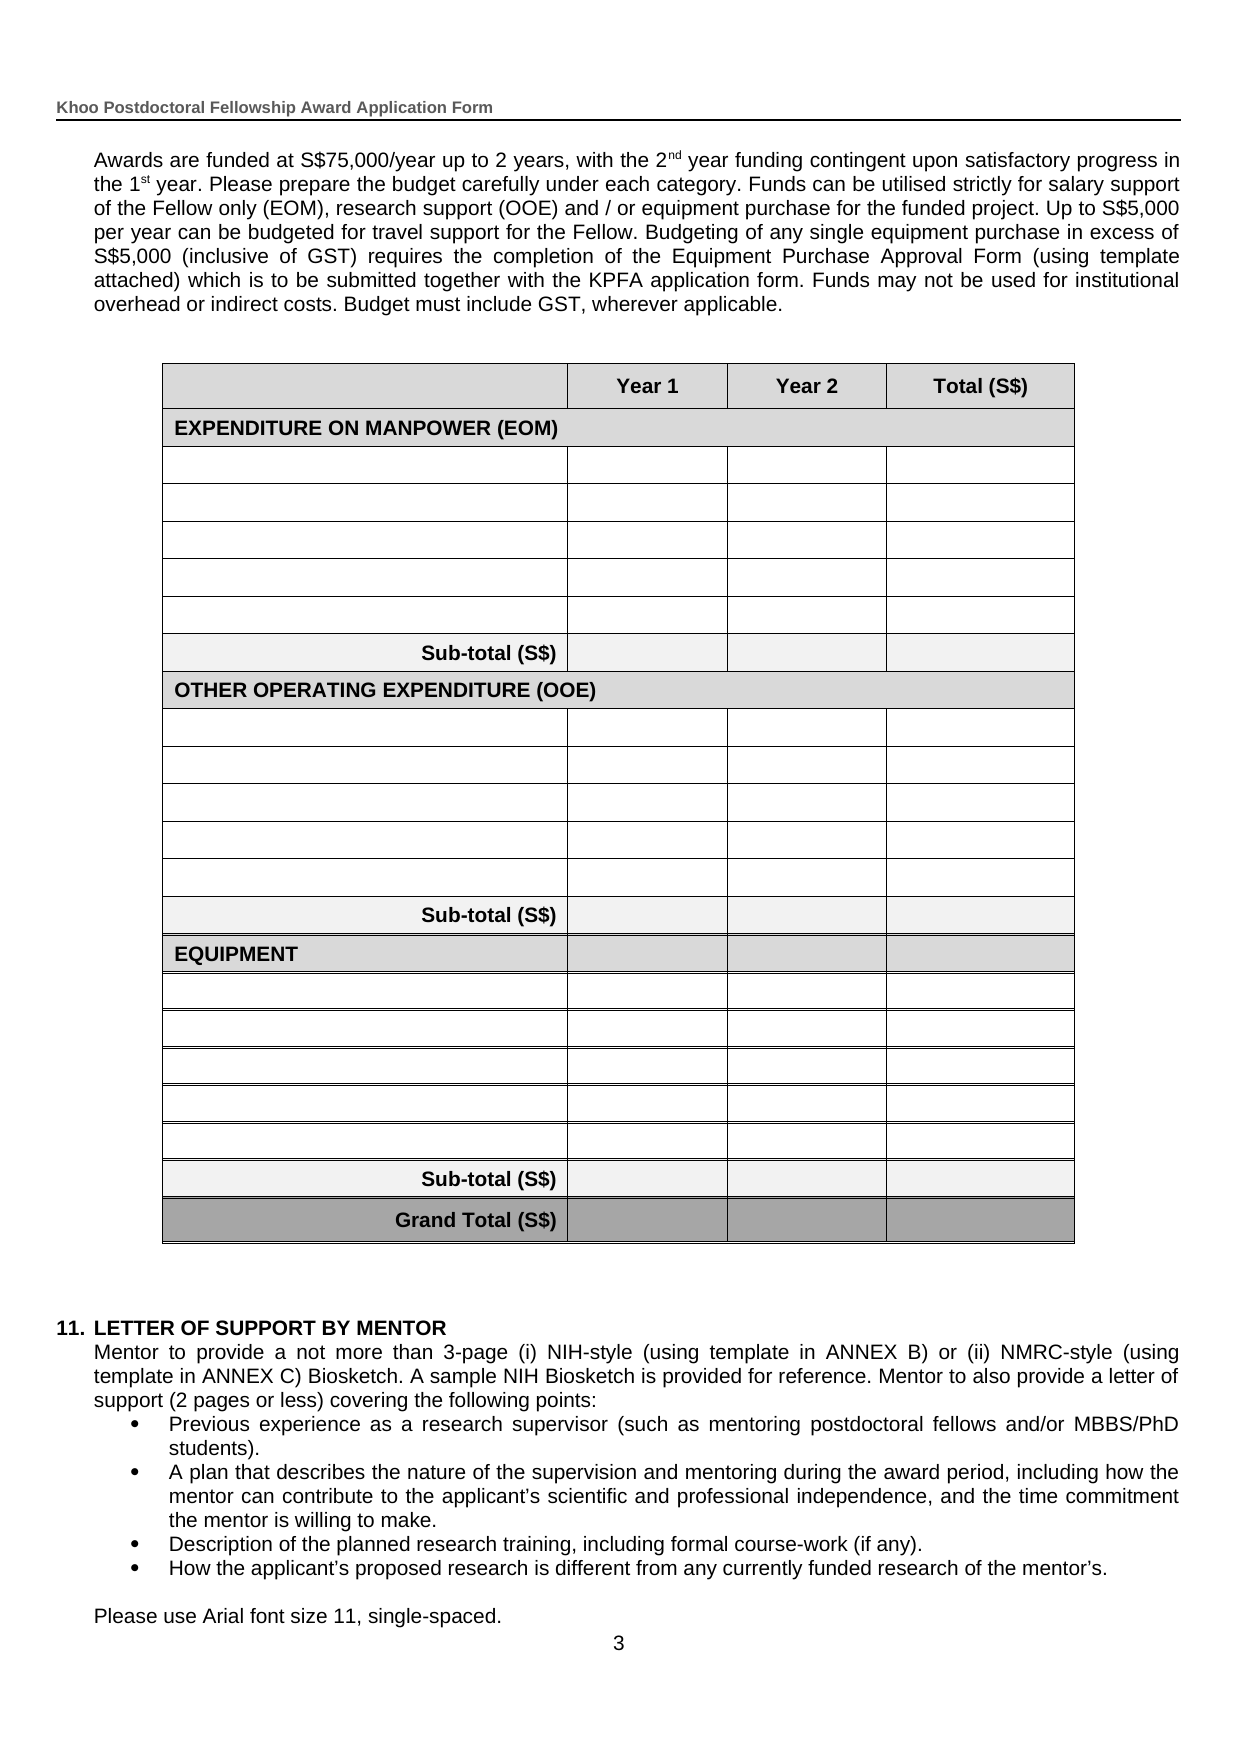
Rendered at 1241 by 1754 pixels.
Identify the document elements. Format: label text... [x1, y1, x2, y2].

table_cell [887, 897, 1074, 933]
table_cell [728, 859, 886, 896]
table_cell [728, 634, 886, 671]
table_cell [728, 822, 886, 858]
table_cell [728, 897, 886, 933]
table_cell [887, 1124, 1074, 1158]
table_cell [887, 1011, 1074, 1046]
table_cell [568, 709, 727, 746]
table_cell [163, 597, 567, 633]
table_cell [163, 1124, 567, 1158]
text Mentor to provide a not more than 3-page (i) NIH-style (using template in ANNEX B) or (ii) NMRC-style (using template in ANNEX C) Biosketch. A sample NIH Biosketch is provided for reference. Mentor to also provide a letter of support (2 pages or less) covering the following points: [94, 1340, 1181, 1412]
table_cell [163, 447, 567, 483]
list Description of the planned research training, including formal course-work (if any). [131, 1532, 1181, 1556]
table_cell [728, 522, 886, 558]
table_cell [887, 597, 1074, 633]
list Previous experience as a research supervisor (such as mentoring postdoctoral fellows and/or MBBS/PhD students). [131, 1412, 1181, 1460]
table_cell [163, 747, 567, 783]
table_cell [887, 447, 1074, 483]
table_cell [887, 1161, 1074, 1196]
table_cell [568, 897, 727, 933]
table_cell OTHER OPERATING EXPENDITURE (OOE) [163, 672, 1074, 708]
table_cell [887, 709, 1074, 746]
table_cell [887, 822, 1074, 858]
table_cell [887, 559, 1074, 596]
table_cell [728, 484, 886, 521]
list A plan that describes the nature of the supervision and mentoring during the award period, including how the mentor can contribute to the applicant’s scientific and professional independence, and the time commitment the mentor is willing to make. [131, 1460, 1181, 1532]
list How the applicant’s proposed research is different from any currently funded research of the mentor’s. [131, 1556, 1181, 1580]
table_cell [163, 1086, 567, 1121]
table_cell [728, 747, 886, 783]
table_cell [728, 936, 886, 971]
table_cell [728, 1161, 886, 1196]
list Letter of support by Mentor [56, 1316, 1181, 1340]
table_cell [887, 784, 1074, 821]
table_cell [728, 1124, 886, 1158]
table_cell [568, 1199, 727, 1241]
table_cell Sub-total (S$) [163, 1161, 567, 1196]
table_cell [728, 974, 886, 1008]
table_cell [728, 597, 886, 633]
table_cell [568, 784, 727, 821]
table_cell [728, 784, 886, 821]
table_cell [887, 974, 1074, 1008]
table_cell [728, 1199, 886, 1241]
table_cell [887, 859, 1074, 896]
table_cell [163, 559, 567, 596]
table_cell [568, 747, 727, 783]
table_cell [163, 522, 567, 558]
table_cell [568, 522, 727, 558]
table_cell EXPENDITURE ON MANPOWER (EOM) [163, 409, 1074, 446]
table_header Year 1 [568, 364, 727, 408]
table_cell [163, 709, 567, 746]
list Awards are funded at S$75,000/year up to 2 years, with the 2nd year funding contingent upon satisfactory progress in the 1st year. Please prepare the budget carefully under each category. Funds can be utilised strictly for salary support of the Fellow only (EOM), research support (OOE) and / or equipment purchase for the funded project. Up to S$5,000 per year can be budgeted for travel support for the Fellow. Budgeting of any single equipment purchase in excess of S$5,000 (inclusive of GST) requires the completion of the Equipment Purchase Approval Form (using template attached) which is to be submitted together with the KPFA application form. Funds may not be used for institutional overhead or indirect costs. Budget must include GST, wherever applicable. [94, 148, 1181, 315]
table_cell [887, 634, 1074, 671]
table_cell [568, 1161, 727, 1196]
table_cell [568, 936, 727, 971]
table_cell [568, 859, 727, 896]
table_cell [728, 559, 886, 596]
table_cell [568, 484, 727, 521]
table_cell [163, 1011, 567, 1046]
table_cell Grand Total (S$) [163, 1199, 567, 1241]
table_cell [568, 974, 727, 1008]
table_cell [728, 1086, 886, 1121]
text Please use Arial font size 11, single-spaced. [56, 1604, 1181, 1628]
table_cell [163, 859, 567, 896]
table_header Year 2 [728, 364, 886, 408]
table_cell [568, 1086, 727, 1121]
table_cell [568, 1011, 727, 1046]
table_cell EQUIPMENT [163, 936, 567, 971]
table_cell [163, 784, 567, 821]
table_cell [728, 1011, 886, 1046]
table_cell [163, 484, 567, 521]
table_cell [887, 1199, 1074, 1241]
table_cell [163, 1049, 567, 1083]
table_header [163, 364, 567, 408]
table_cell [887, 522, 1074, 558]
table_cell [568, 559, 727, 596]
table_cell [887, 1049, 1074, 1083]
table_cell [163, 822, 567, 858]
table_cell [887, 484, 1074, 521]
table_cell [568, 1049, 727, 1083]
table_cell Sub-total (S$) [163, 897, 567, 933]
table_cell [887, 1086, 1074, 1121]
table_cell [568, 447, 727, 483]
table_header Total (S$) [887, 364, 1074, 408]
table_cell Sub-total (S$) [163, 634, 567, 671]
table_cell [568, 634, 727, 671]
table_cell [568, 597, 727, 633]
table_cell [568, 1124, 727, 1158]
table_cell [887, 936, 1074, 971]
table_cell [887, 747, 1074, 783]
table_cell [163, 974, 567, 1008]
table_cell [728, 447, 886, 483]
table_cell [728, 1049, 886, 1083]
table_cell [568, 822, 727, 858]
table_cell [728, 709, 886, 746]
